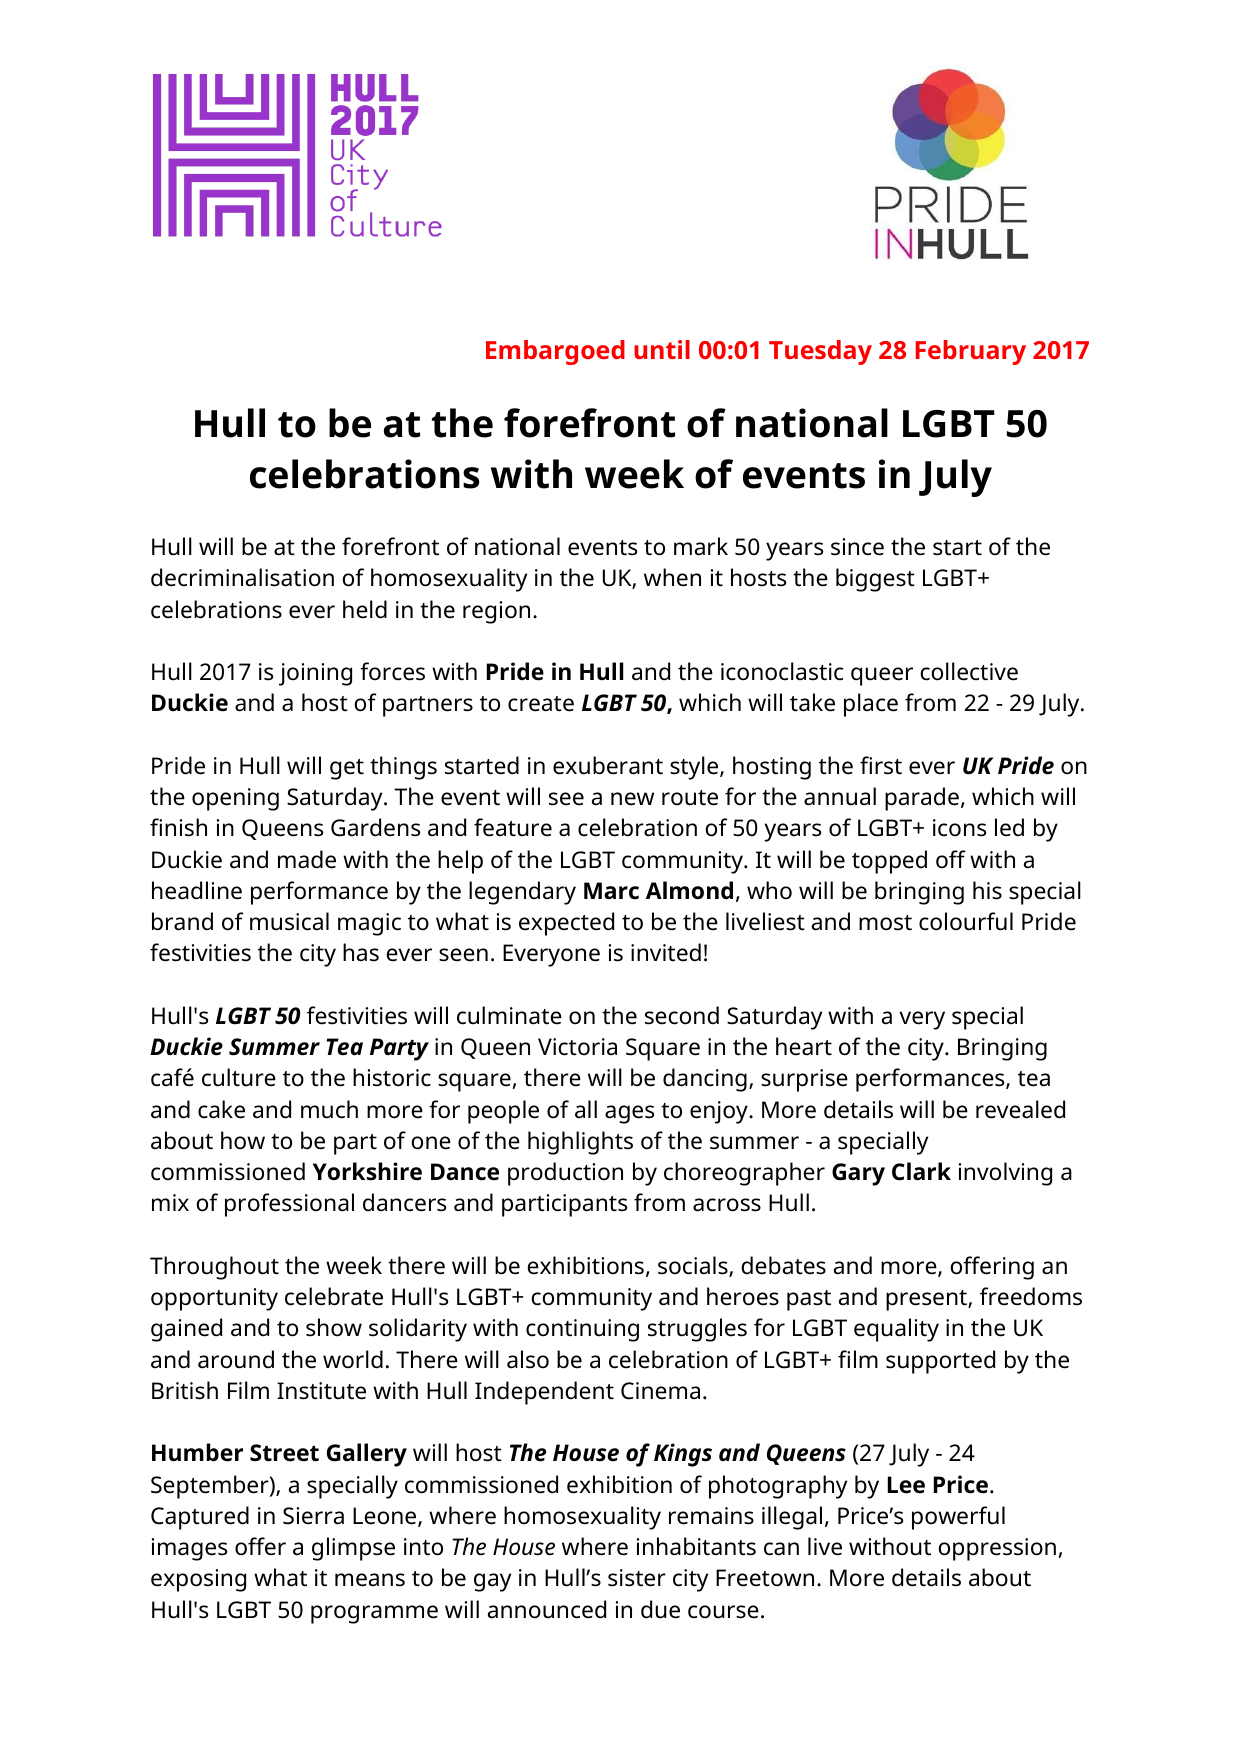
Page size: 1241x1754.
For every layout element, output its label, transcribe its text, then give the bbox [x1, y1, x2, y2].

picture [142, 68, 452, 242]
text Hull's LGBT 50 festivities will culminate on the second Saturday with a very special Duckie Summer Tea Party in Queen Victoria Square in the heart of the city. Bringing café culture to the historic square, there will be dancing, surprise performances, tea and cake and much more for people of all ages to enjoy. More details will be revealed about how to be part of one of the highlights of the summer - a specially commissioned Yorkshire Dance production by choreographer Gary Clark involving a mix of professional dancers and participants from across Hull. [150, 1000, 1090, 1219]
text Hull 2017 is joining forces with Pride in Hull and the iconoclastic queer collective Duckie and a host of partners to create LGBT 50, which will take place from 22 - 29 July. [150, 656, 1090, 719]
text Hull to be at the forefront of national LGBT 50 celebrations with week of events in July [150, 398, 1090, 500]
picture [815, 28, 1091, 304]
text Embargoed until 00:01 Tuesday 28 February 2017 [150, 332, 1090, 367]
text Hull will be at the forefront of national events to mark 50 years since the start of the decriminalisation of homosexuality in the UK, when it hosts the biggest LGBT+ celebrations ever held in the region. [150, 531, 1090, 625]
text Throughout the week there will be exhibitions, socials, debates and more, offering an opportunity celebrate Hull's LGBT+ community and heroes past and present, freedoms gained and to show solidarity with continuing struggles for LGBT equality in the UK and around the world. There will also be a celebration of LGBT+ film supported by the British Film Institute with Hull Independent Cinema. [150, 1250, 1090, 1406]
text Pride in Hull will get things started in exuberant style, hosting the first ever UK Pride on the opening Saturday. The event will see a new route for the annual parade, which will finish in Queens Gardens and feature a celebration of 50 years of LGBT+ icons led by Duckie and made with the help of the LGBT community. It will be topped off with a headline performance by the legendary Marc Almond, who will be bringing his special brand of musical magic to what is expected to be the liveliest and most colourful Pride festivities the city has ever seen. Everyone is invited! [150, 750, 1090, 969]
text Humber Street Gallery will host The House of Kings and Queens (27 July - 24 September), a specially commissioned exhibition of photography by Lee Price. Captured in Sierra Leone, where homosexuality remains illegal, Price’s powerful images offer a glimpse into The House where inhabitants can live without oppression, exposing what it means to be gay in Hull’s sister city Freetown. More details about Hull's LGBT 50 programme will announced in due course. [150, 1437, 1090, 1625]
